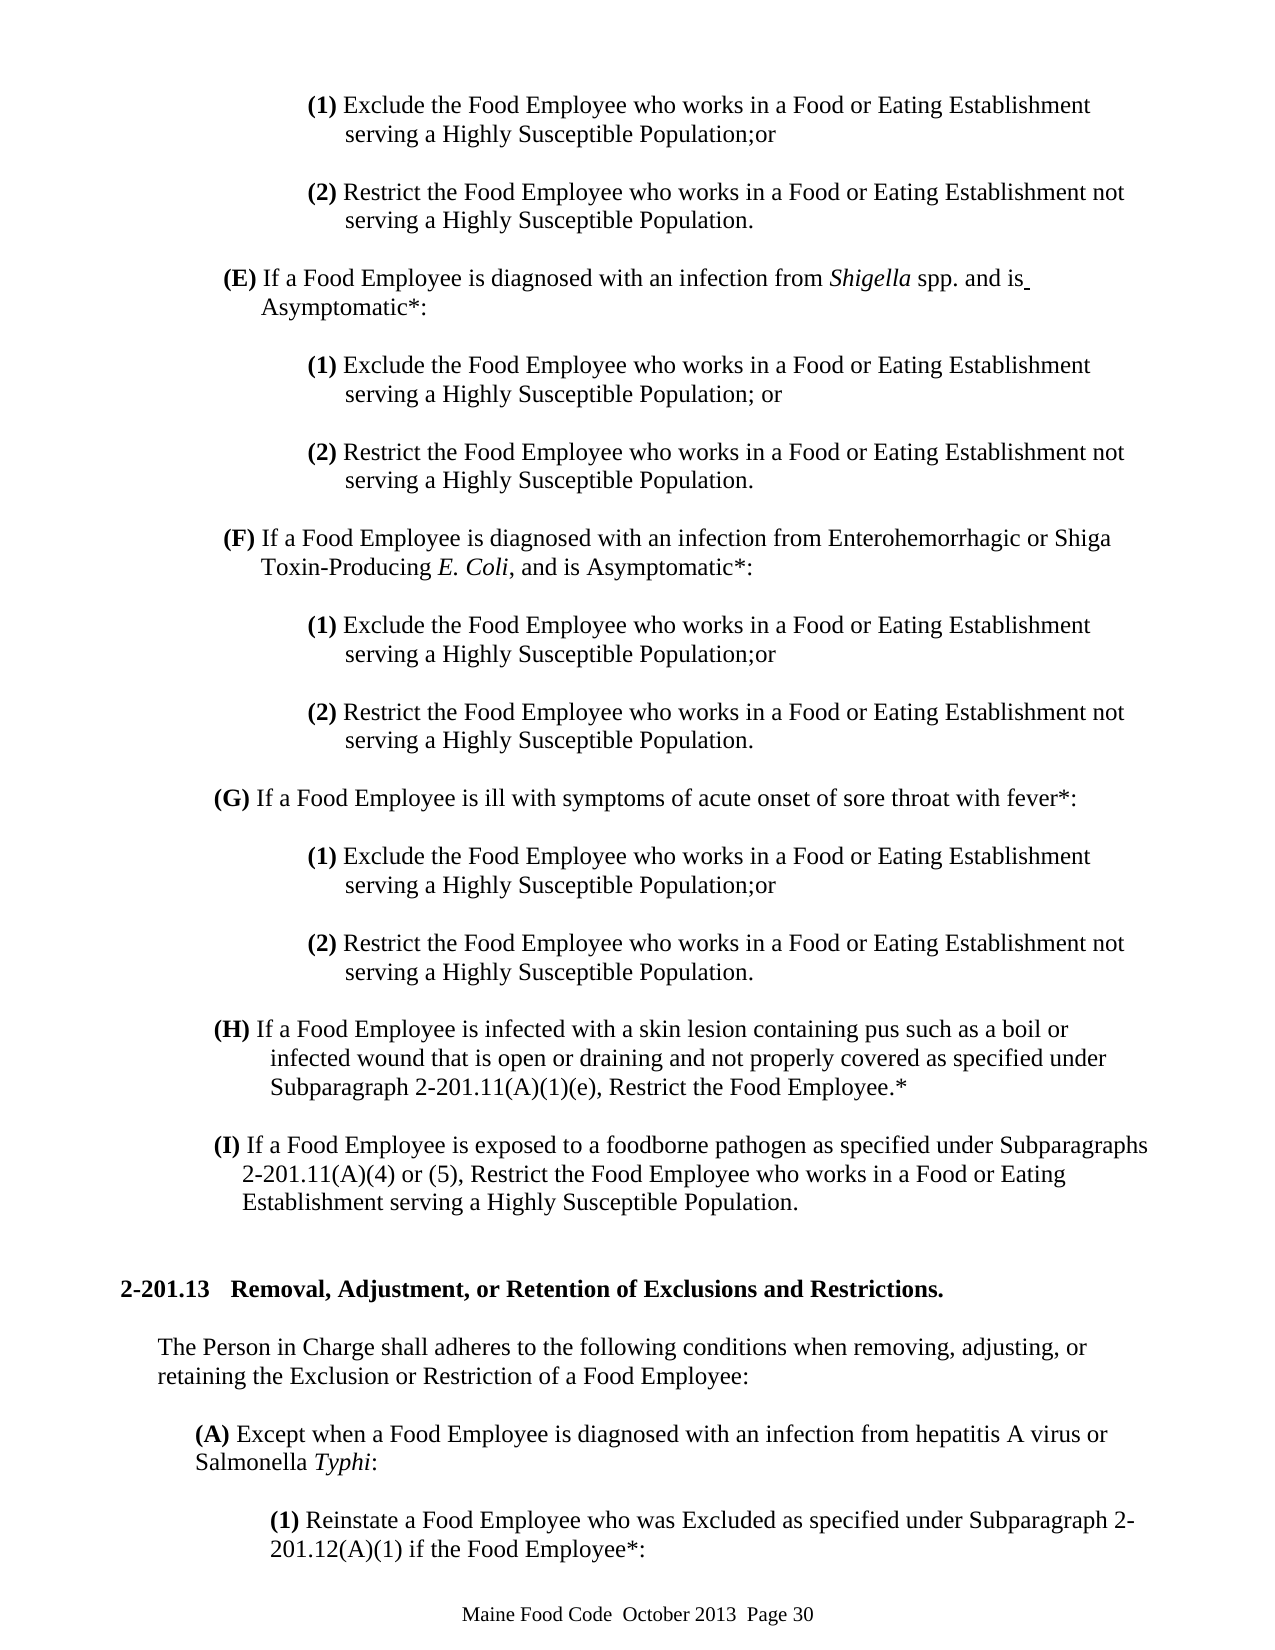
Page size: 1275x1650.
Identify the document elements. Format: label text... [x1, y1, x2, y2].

text (2) Restrict the Food Employee who works in a Food or Eating Establishment not serving a Highly Susceptible Population. [307, 928, 1155, 985]
text (2) Restrict the Food Employee who works in a Food or Eating Establishment not serving a Highly Susceptible Population. [307, 437, 1155, 494]
text (I) If a Food Employee is exposed to a foodborne pathogen as specified under Subparagraphs 2-201.11(A)(4) or (5), Restrict the Food Employee who works in a Food or Eating Establishment serving a Highly Susceptible Population. [214, 1130, 1155, 1216]
text The Person in Charge shall adheres to the following conditions when removing, adjusting, or retaining the Exclusion or Restriction of a Food Employee: [157, 1332, 1155, 1389]
text (1) Exclude the Food Employee who works in a Food or Eating Establishment serving a Highly Susceptible Population;or [307, 90, 1155, 147]
text (H) If a Food Employee is infected with a skin lesion containing pus such as a boil or infected wound that is open or draining and not properly covered as specified under Subparagraph 2-201.11(A)(1)(e), Restrict the Food Employee.* [214, 1014, 1155, 1101]
text (2) Restrict the Food Employee who works in a Food or Eating Establishment not serving a Highly Susceptible Population. [307, 697, 1155, 754]
text (E) If a Food Employee is diagnosed with an infection from Shigella spp. and is Asymptomatic*: [223, 263, 1155, 321]
text (1) Reinstate a Food Employee who was Excluded as specified under Subparagraph 2-201.12(A)(1) if the Food Employee*: [270, 1505, 1155, 1563]
text (1) Exclude the Food Employee who works in a Food or Eating Establishment serving a Highly Susceptible Population;or [307, 610, 1155, 667]
text (1) Exclude the Food Employee who works in a Food or Eating Establishment serving a Highly Susceptible Population; or [307, 350, 1155, 407]
text (F) If a Food Employee is diagnosed with an infection from Enterohemorrhagic or Shiga Toxin-Producing E. Coli, and is Asymptomatic*: [223, 523, 1155, 581]
text 2-201.13 Removal, Adjustment, or Retention of Exclusions and Restrictions. [120, 1274, 1155, 1303]
text (1) Exclude the Food Employee who works in a Food or Eating Establishment serving a Highly Susceptible Population;or [307, 841, 1155, 899]
text (2) Restrict the Food Employee who works in a Food or Eating Establishment not serving a Highly Susceptible Population. [307, 177, 1155, 234]
text (A) Except when a Food Employee is diagnosed with an infection from hepatitis A virus or Salmonella Typhi: [195, 1419, 1155, 1476]
text (G) If a Food Employee is ill with symptoms of acute onset of sore throat with fever*: [195, 783, 1155, 812]
